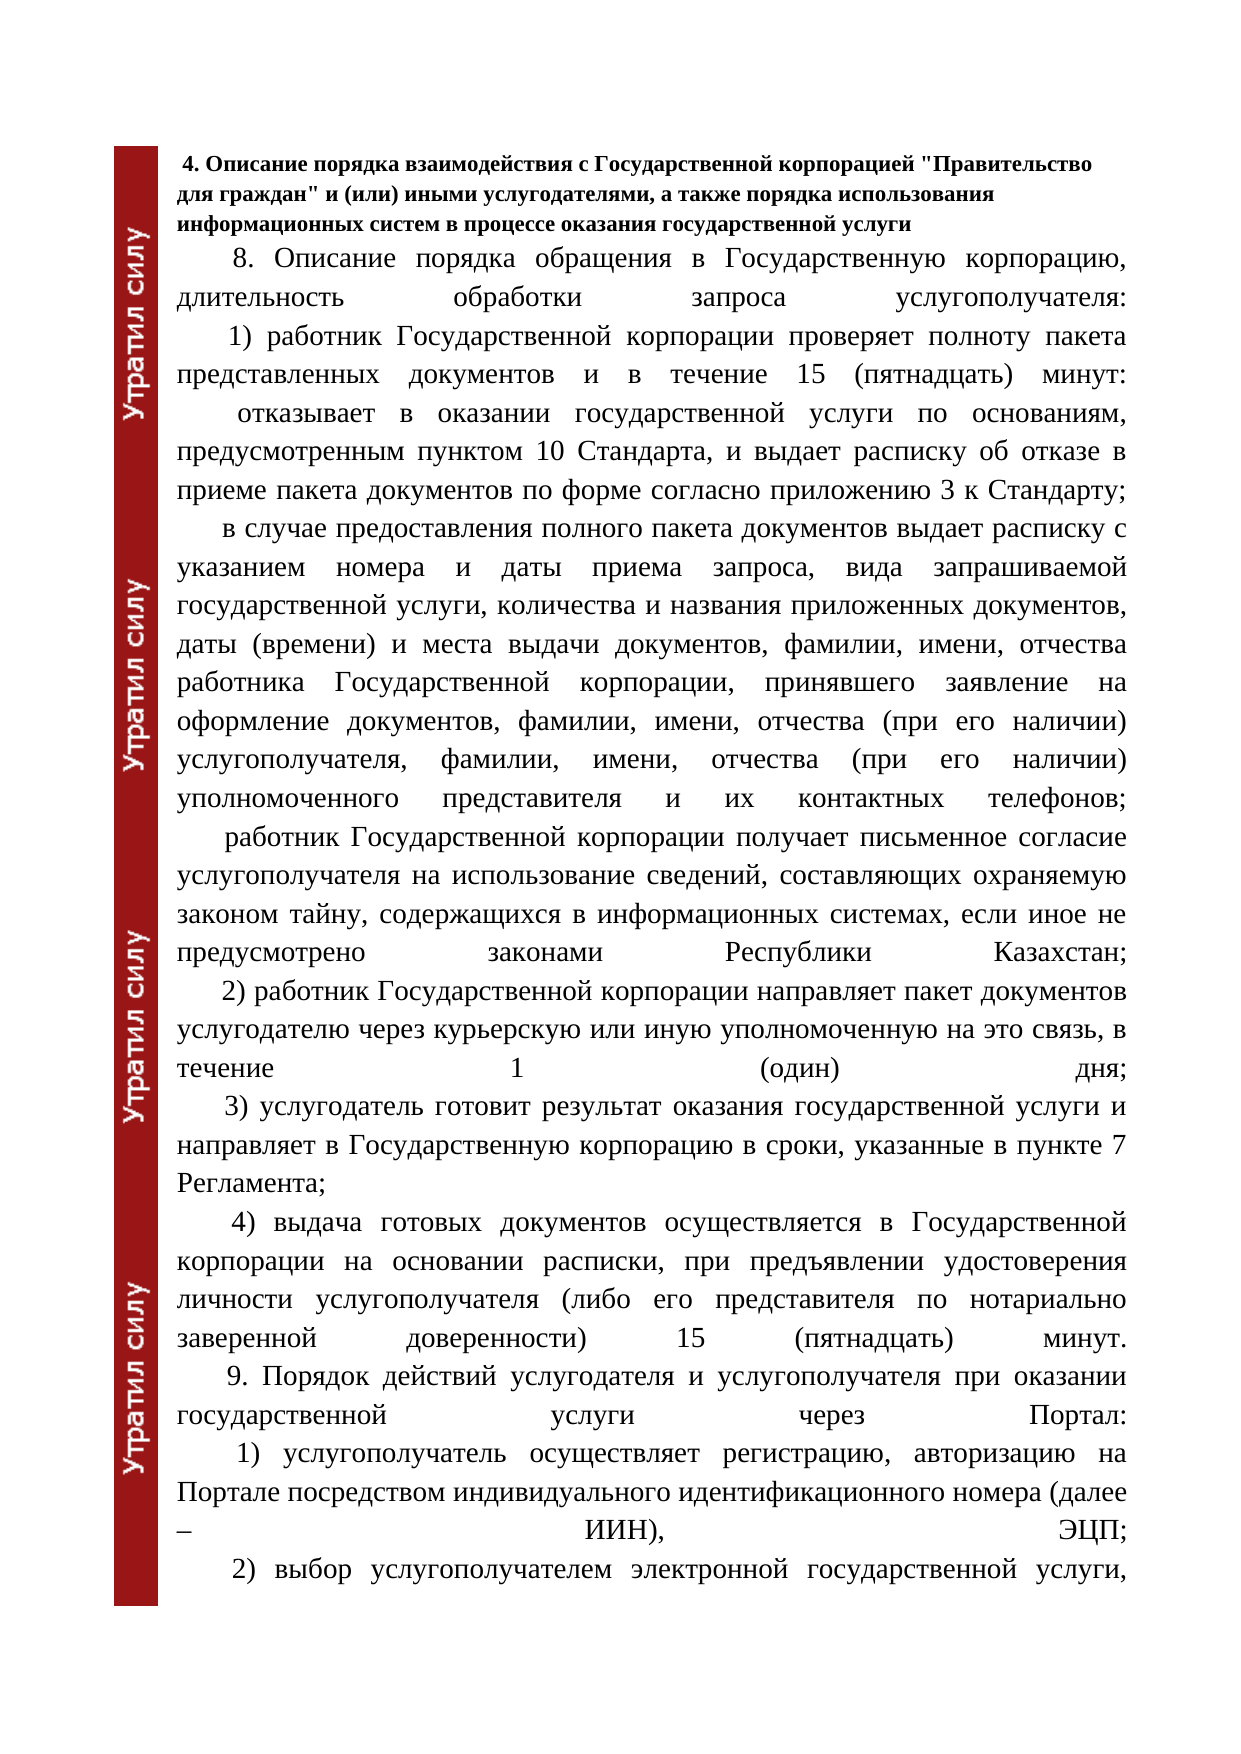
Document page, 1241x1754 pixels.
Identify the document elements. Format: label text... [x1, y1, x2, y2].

picture [114, 146, 158, 150]
picture [114, 1584, 158, 1606]
picture [114, 237, 158, 241]
text 4. Описание порядка взаимодействия с Государственной корпорацией "Правительство для граждан" и (или) иными услугодателями, а также порядка использования информационных систем в процессе оказания государственной услуги [112, 150, 1128, 237]
